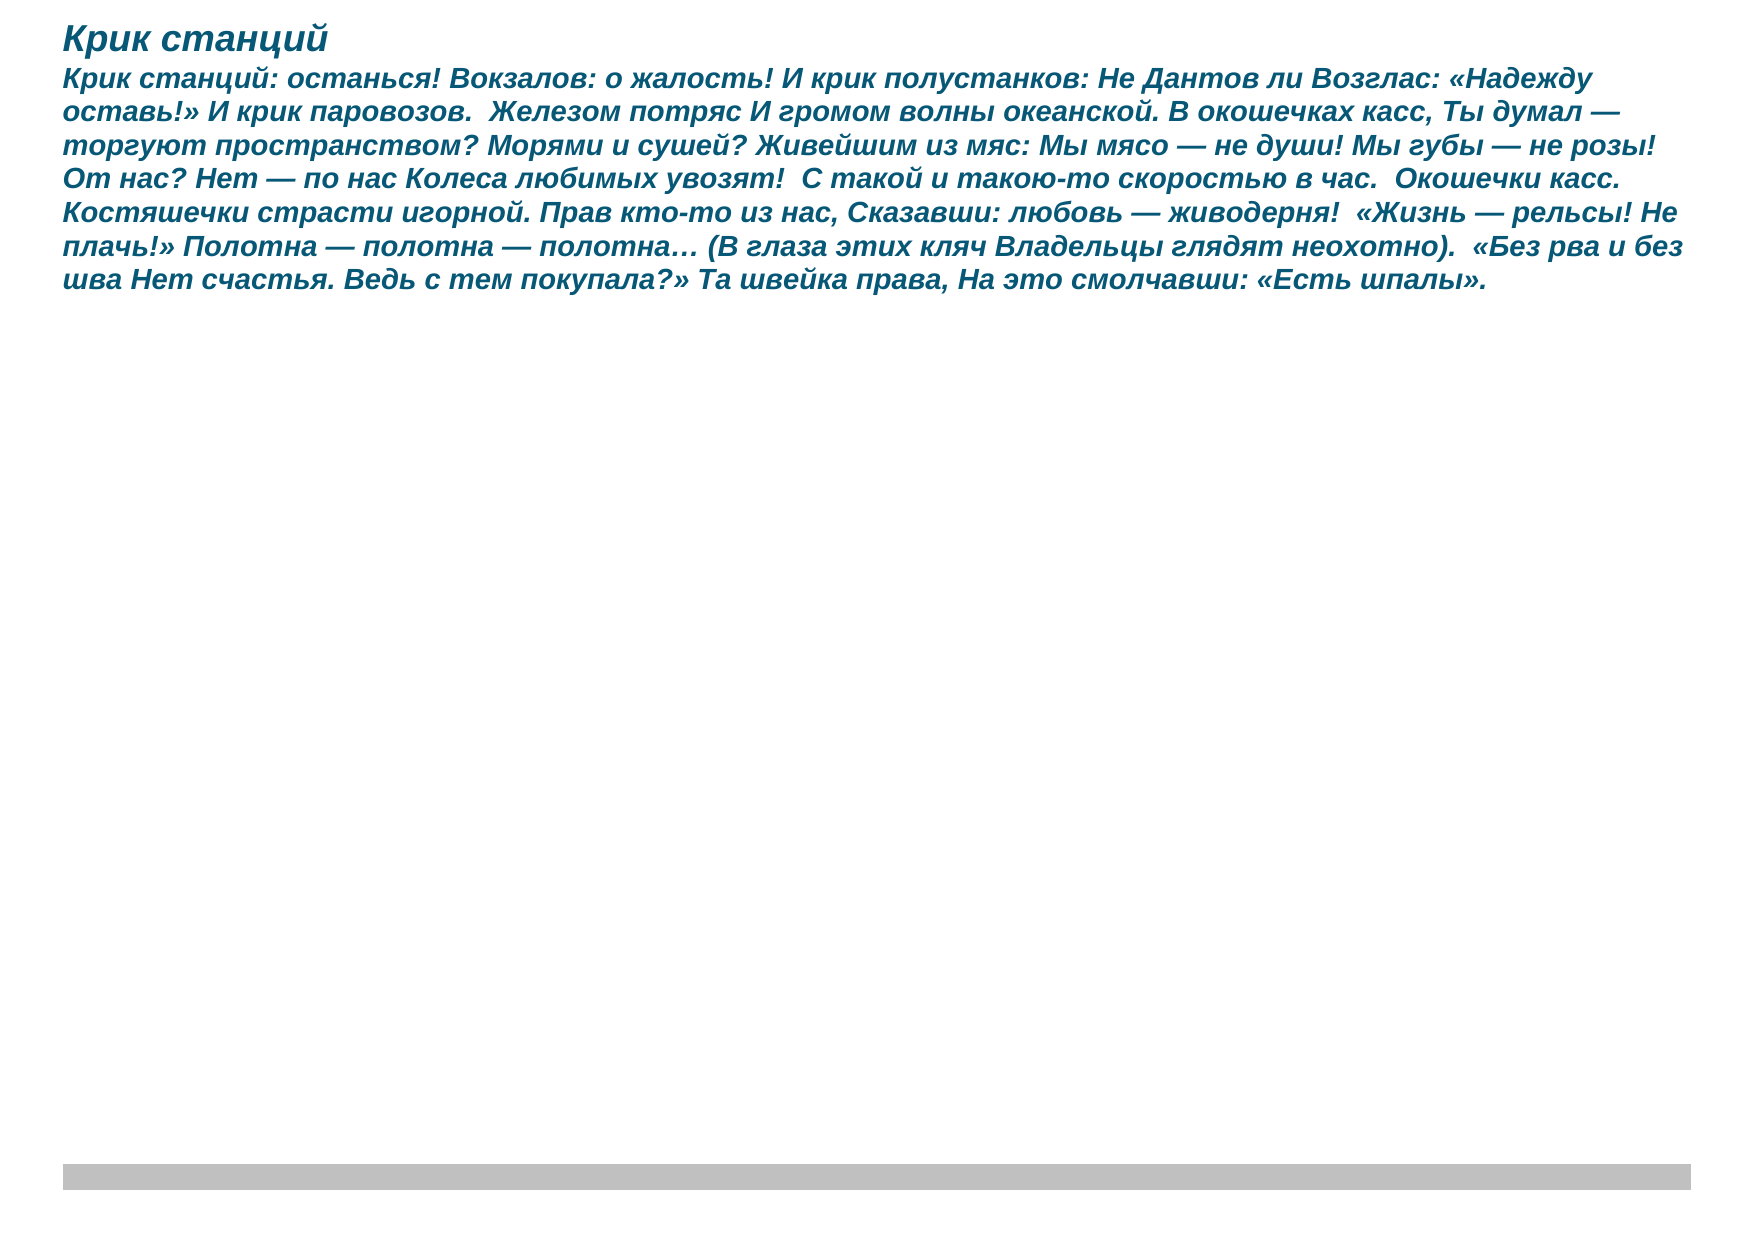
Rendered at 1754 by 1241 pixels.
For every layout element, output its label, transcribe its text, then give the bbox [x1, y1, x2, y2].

subtitle Крик станций [62, 17, 1691, 60]
text Крик станций: останься! [62, 61, 1691, 296]
